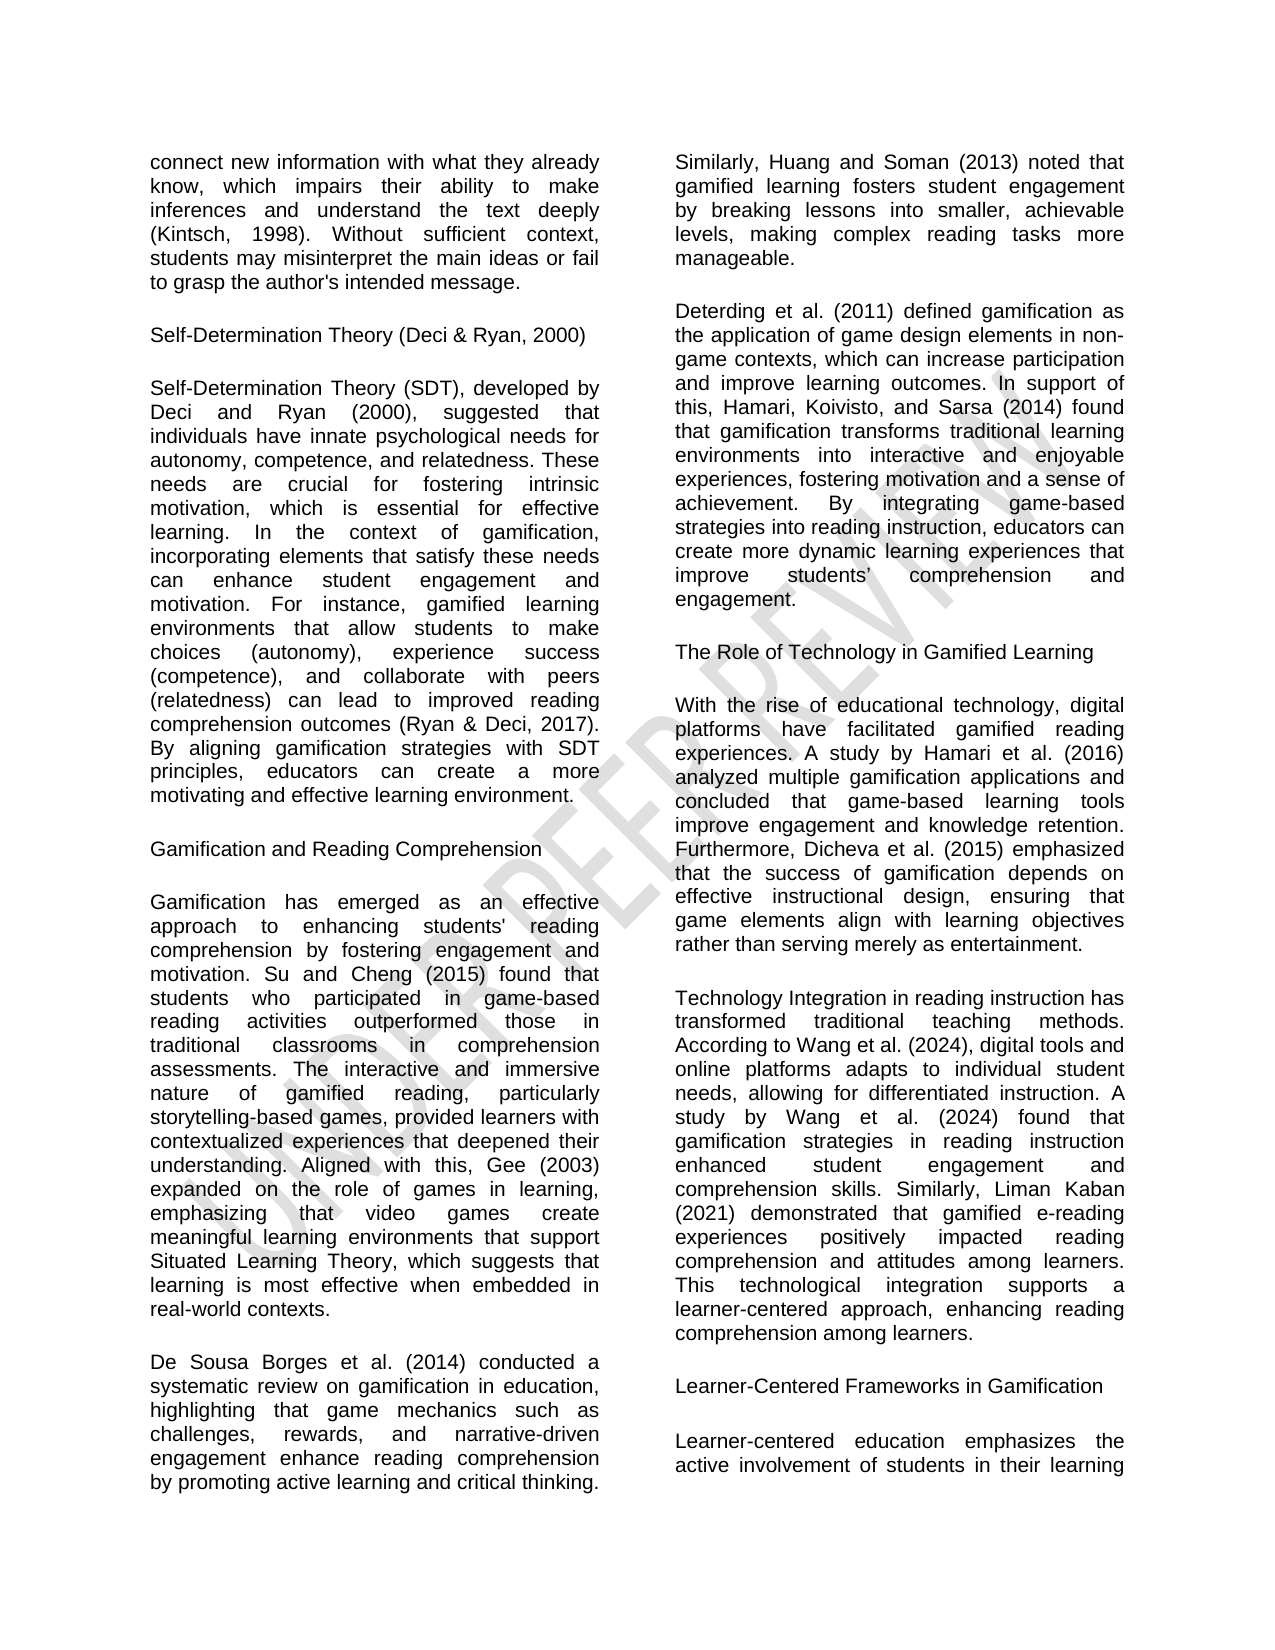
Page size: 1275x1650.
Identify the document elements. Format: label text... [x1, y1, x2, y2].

text Gamification has emerged as an effective approach to enhancing students' reading comprehension by fostering engagement and motivation. Su and Cheng (2015) found that students who participated in game-based reading activities outperformed those in traditional classrooms in comprehension assessments. The interactive and immersive nature of gamified reading, particularly storytelling-based games, provided learners with contextualized experiences that deepened their understanding. Aligned with this, Gee (2003) expanded on the role of games in learning, emphasizing that video games create meaningful learning environments that support Situated Learning Theory, which suggests that learning is most effective when embedded in real-world contexts. [150, 889, 600, 1321]
text Self-Determination Theory (SDT), developed by Deci and Ryan (2000), suggested that individuals have innate psychological needs for autonomy, competence, and relatedness. These needs are crucial for fostering intrinsic motivation, which is essential for effective learning. In the context of gamification, incorporating elements that satisfy these needs can enhance student engagement and motivation. For instance, gamified learning environments that allow students to make choices (autonomy), experience success (competence), and collaborate with peers (relatedness) can lead to improved reading comprehension outcomes (Ryan & Deci, 2017). By aligning gamification strategies with SDT principles, educators can create a more motivating and effective learning environment. [150, 376, 600, 807]
text The Role of Technology in Gamified Learning [675, 639, 1125, 663]
text With the rise of educational technology, digital platforms have facilitated gamified reading experiences. A study by Hamari et al. (2016) analyzed multiple gamification applications and concluded that game-based learning tools improve engagement and knowledge retention. Furthermore, Dicheva et al. (2015) emphasized that the success of gamification depends on effective instructional design, ensuring that game elements align with learning objectives rather than serving merely as entertainment. [675, 693, 1125, 956]
text Technology Integration in reading instruction has transformed traditional teaching methods. According to Wang et al. (2024), digital tools and online platforms adapts to individual student needs, allowing for differentiated instruction. A study by Wang et al. (2024) found that gamification strategies in reading instruction enhanced student engagement and comprehension skills. Similarly, Liman Kaban (2021) demonstrated that gamified e-reading experiences positively impacted reading comprehension and attitudes among learners. This technological integration supports a learner-centered approach, enhancing reading comprehension among learners. [675, 985, 1125, 1345]
text Gamification and Reading Comprehension [150, 836, 600, 860]
text De Sousa Borges et al. (2014) conducted a systematic review on gamification in education, highlighting that game mechanics such as challenges, rewards, and narrative-driven engagement enhance reading comprehension by promoting active learning and critical thinking. Similarly, Huang and Soman (2013) noted that gamified learning fosters student engagement by breaking lessons into smaller, achievable levels, making complex reading tasks more manageable. [675, 150, 1125, 270]
text De Sousa Borges et al. (2014) conducted a systematic review on gamification in education, highlighting that game mechanics such as challenges, rewards, and narrative-driven engagement enhance reading comprehension by promoting active learning and critical thinking. Similarly, Huang and Soman (2013) noted that gamified learning fosters student engagement by breaking lessons into smaller, achievable levels, making complex reading tasks more manageable. [150, 1350, 600, 1494]
text Deterding et al. (2011) defined gamification as the application of game design elements in non-game contexts, which can increase participation and improve learning outcomes. In support of this, Hamari, Koivisto, and Sarsa (2014) found that gamification transforms traditional learning environments into interactive and enjoyable experiences, fostering motivation and a sense of achievement. By integrating game-based strategies into reading instruction, educators can create more dynamic learning experiences that improve students’ comprehension and engagement. [675, 299, 1125, 610]
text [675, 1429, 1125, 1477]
text Learner-Centered Frameworks in Gamification [675, 1374, 1125, 1398]
text Self-Determination Theory (Deci & Ryan, 2000) [150, 323, 600, 347]
